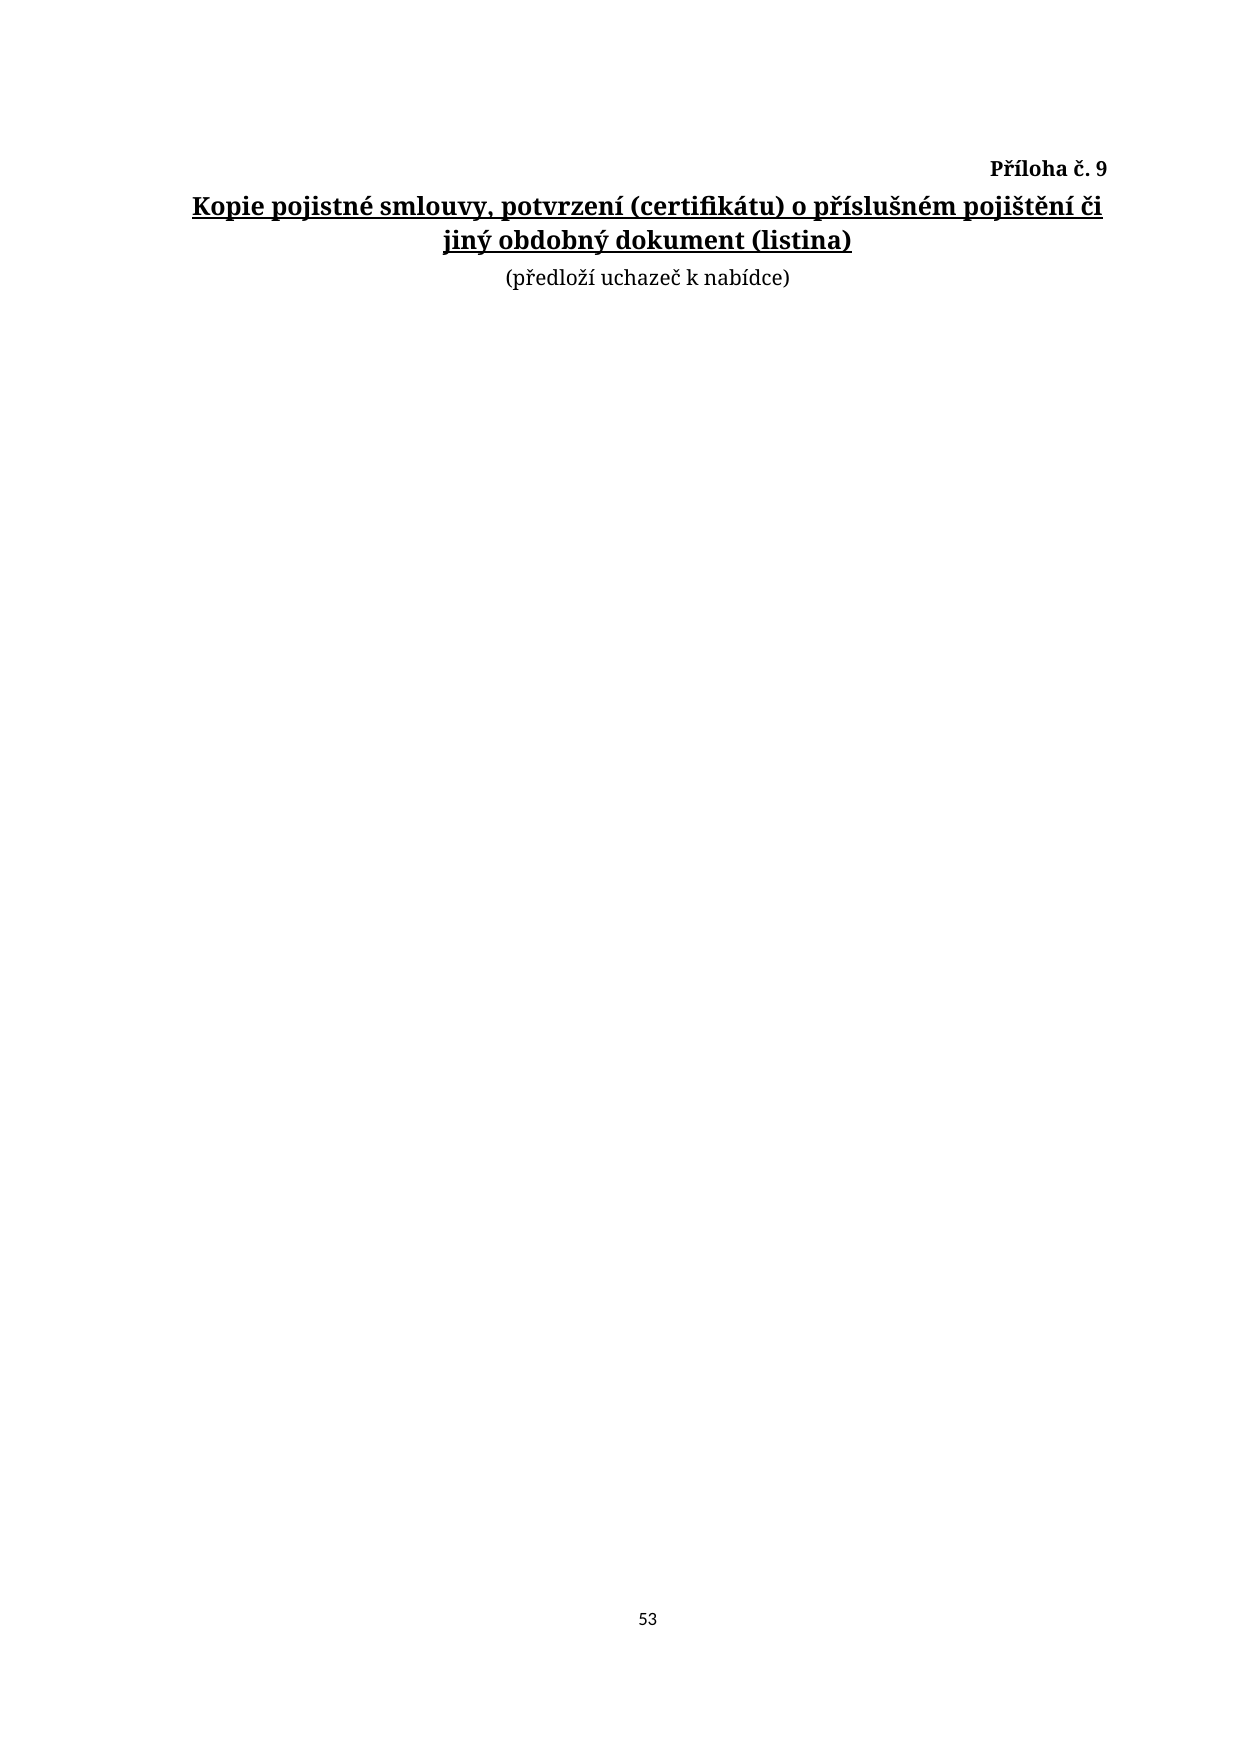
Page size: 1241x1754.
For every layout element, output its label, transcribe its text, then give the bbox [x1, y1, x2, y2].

text Příloha č. 9 [187, 154, 1107, 182]
text (předloží uchazeč k nabídce) [187, 263, 1107, 291]
text Kopie pojistné smlouvy, potvrzení (certifikátu) o příslušném pojištění či jiný obdobný dokument (listina) [187, 188, 1107, 257]
